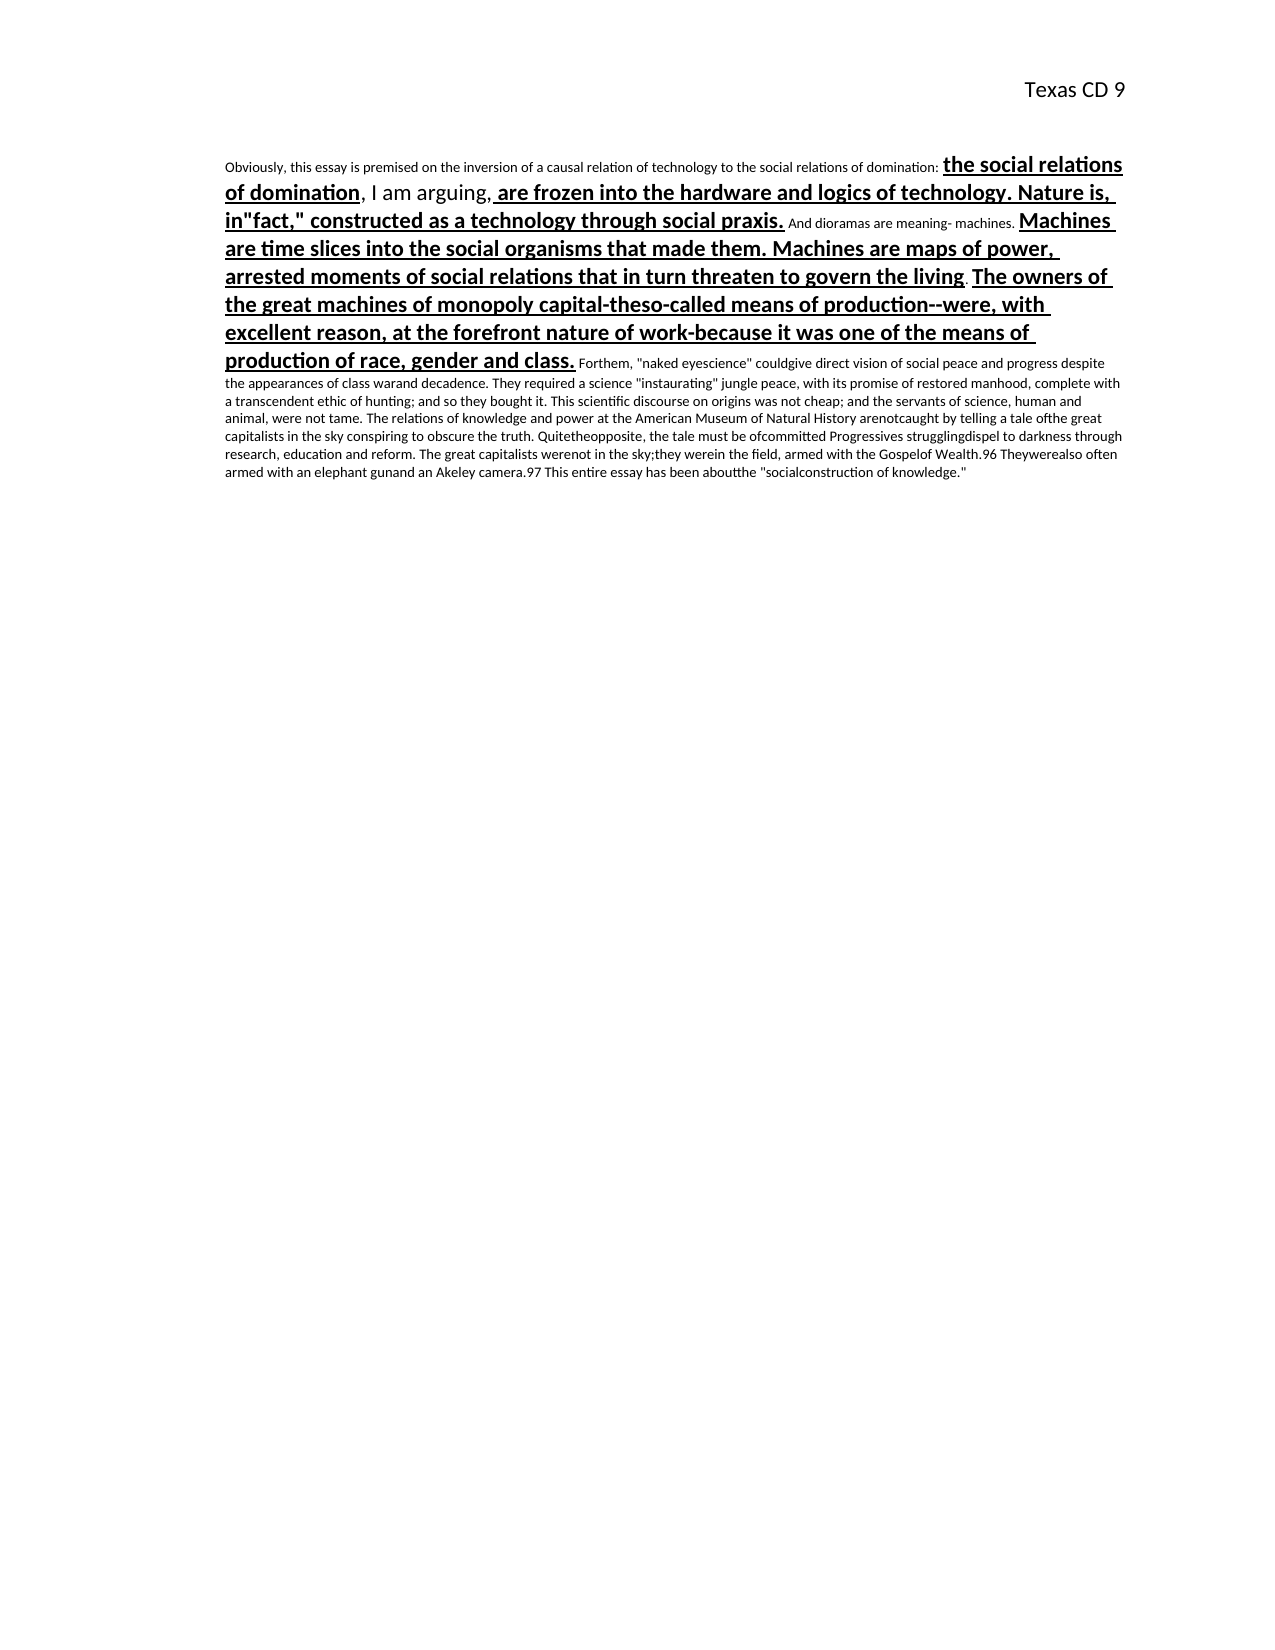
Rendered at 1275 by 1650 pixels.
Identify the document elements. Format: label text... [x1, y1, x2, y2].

text Obviously, this essay is premised on the inversion of a causal relation of technology to the social relations of domination: the social relations of domination, I am arguing, are frozen into the hardware and logics of technology. Nature is, in"fact," constructed as a technology through social praxis. And dioramas are meaning- machines. Machines are time slices into the social organisms that made them. Machines are maps of power, arrested moments of social relations that in turn threaten to govern the living. The owners of the great machines of monopoly capital-theso-called means of production--were, with excellent reason, at the forefront nature of work-because it was one of the means of production of race, gender and class. Forthem, "naked eyescience" couldgive direct vision of social peace and progress despite the appearances of class warand decadence. They required a science "instaurating" jungle peace, with its promise of restored manhood, complete with a transcendent ethic of hunting; and so they bought it. This scientific discourse on origins was not cheap; and the servants of science, human and animal, were not tame. The relations of knowledge and power at the American Museum of Natural History arenotcaught by telling a tale ofthe great capitalists in the sky conspiring to obscure the truth. Quitetheopposite, the tale must be ofcommitted Progressives strugglingdispel to darkness through research, education and reform. The great capitalists werenot in the sky;they werein the field, armed with the Gospelof Wealth.96 Theywerealso often armed with an elephant gunand an Akeley camera.97 This entire essay has been aboutthe "socialconstruction of knowledge." [225, 150, 1125, 481]
